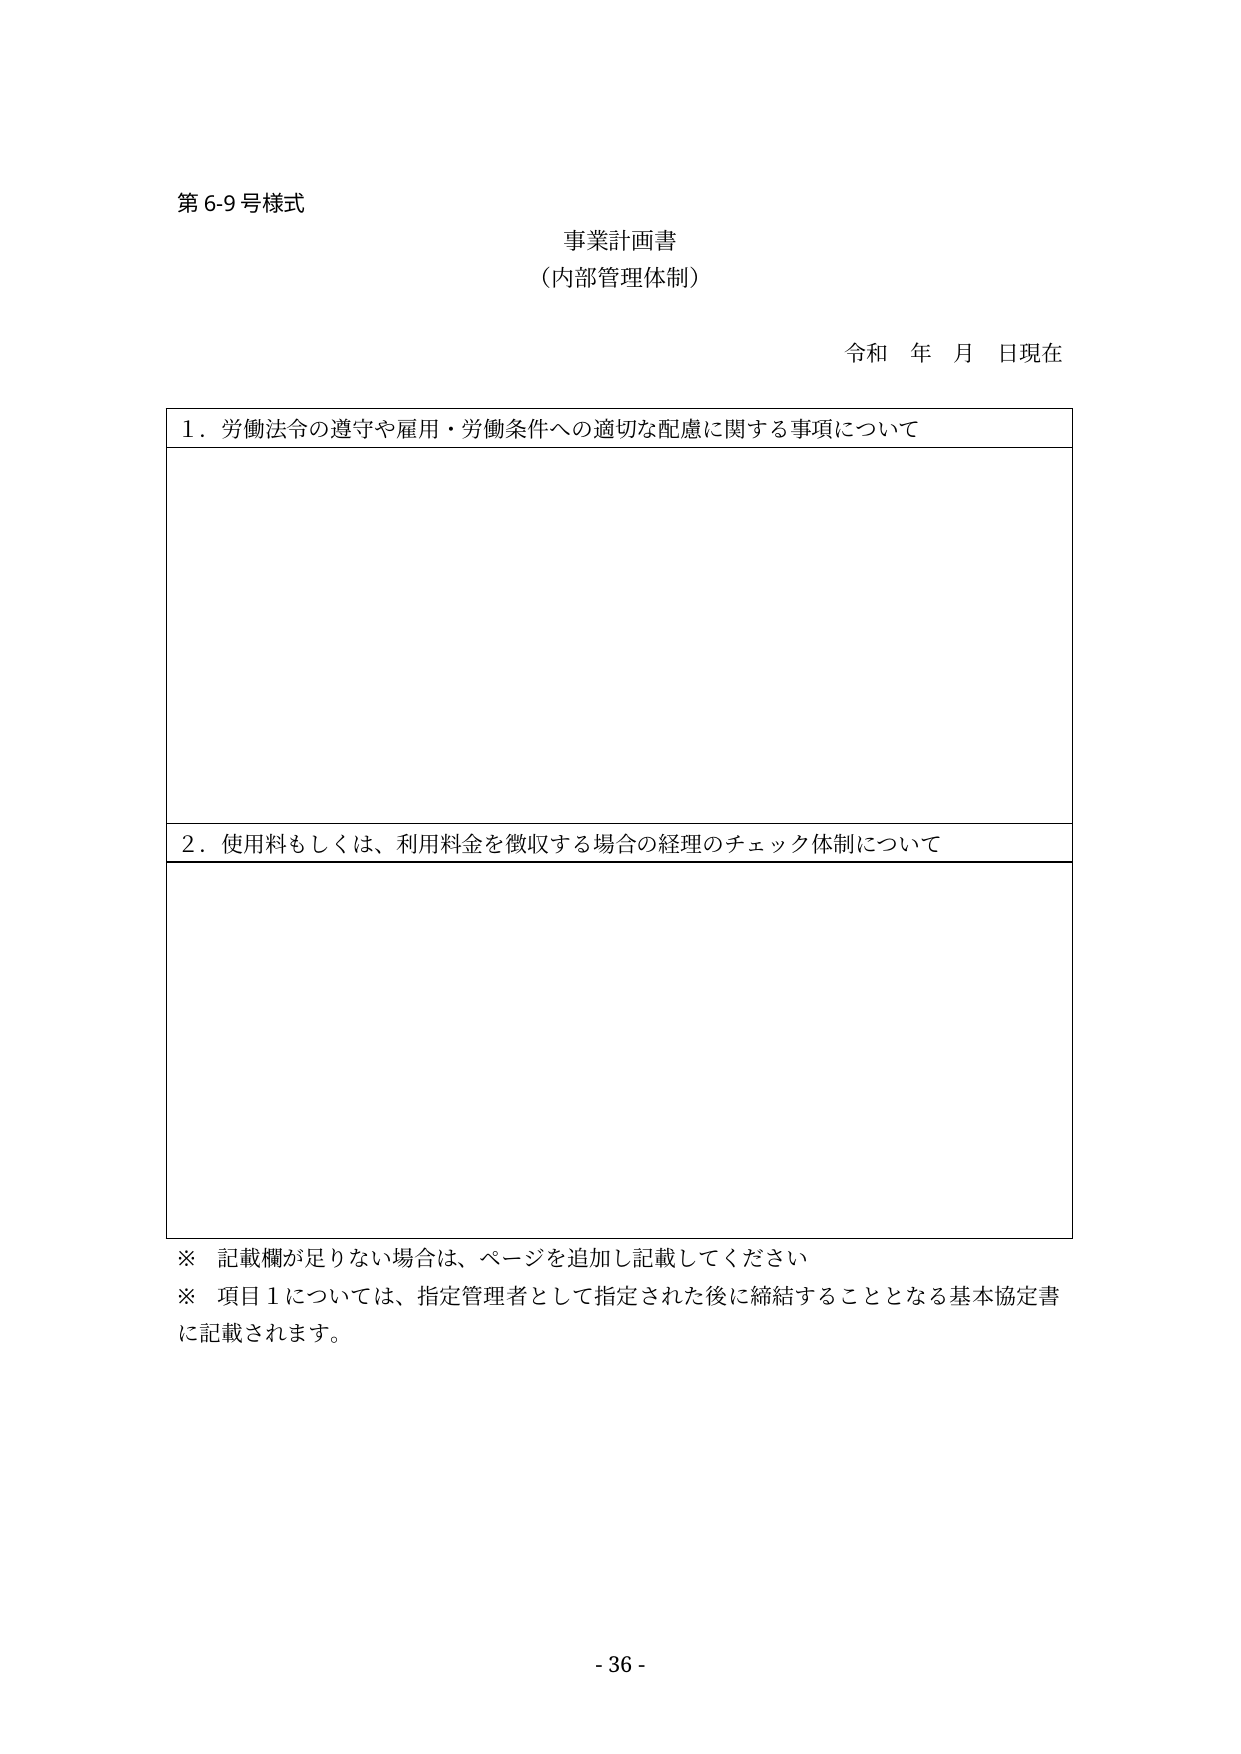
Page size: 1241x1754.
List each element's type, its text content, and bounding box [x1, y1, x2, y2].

table_header １．労働法令の遵守や雇用・労働条件への適切な配慮に関する事項について [167, 409, 1072, 447]
text ※ 記載欄が足りない場合は、ページを追加し記載してください [177, 1239, 1063, 1276]
text 令和 年 月 日現在 [177, 333, 1063, 371]
table_cell [167, 448, 1072, 823]
text （内部管理体制） [177, 258, 1063, 296]
table_cell [167, 863, 1072, 1237]
table_cell ２．使用料もしくは、利用料金を徴収する場合の経理のチェック体制について [167, 824, 1072, 861]
text 第6-9号様式 [177, 183, 1063, 221]
text ※ 項目１については、指定管理者として指定された後に締結することとなる基本協定書に記載されます。 [177, 1276, 1063, 1351]
text 事業計画書 [177, 221, 1063, 258]
